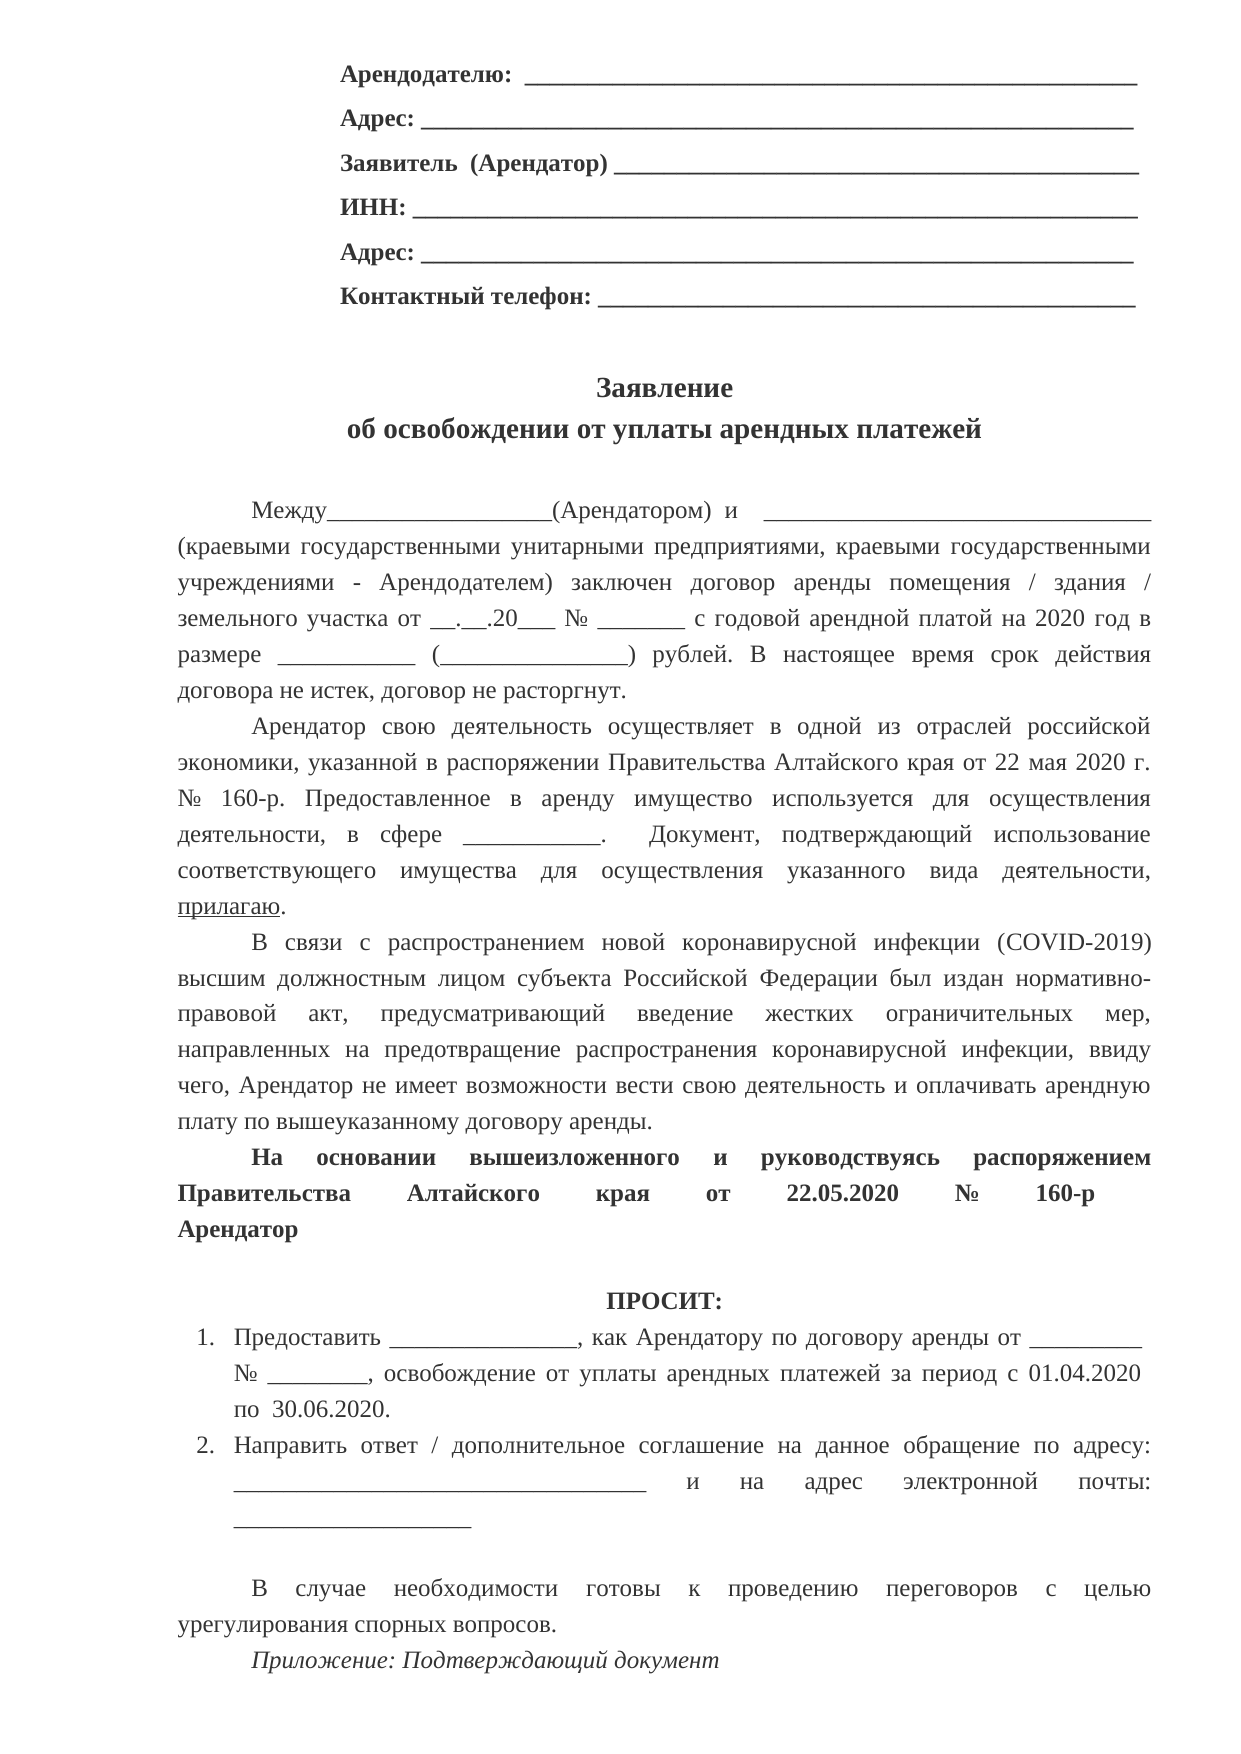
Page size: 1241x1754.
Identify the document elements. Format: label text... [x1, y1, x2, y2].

text Контактный телефон: ___________________________________________ [340, 281, 1152, 310]
text Приложение: Подтверждающий документ [177, 1645, 1152, 1674]
text В связи с распространением новой коронавирусной инфекции (COVID-2019) высшим должностным лицом субъекта Российской Федерации был издан нормативно-правовой акт, предусматривающий введение жестких ограничительных мер, направленных на предотвращение распространения коронавирусной инфекции, ввиду чего, Арендатор не имеет возможности вести свою деятельность и оплачивать арендную плату по вышеуказанному договору аренды. [177, 927, 1152, 1135]
text Заявитель (Арендатор) __________________________________________ [340, 148, 1152, 177]
text На основании вышеизложенного и руководствуясь распоряжением Правительства Алтайского края от 22.05.2020 № 160-р Арендатор [177, 1142, 1152, 1243]
text Адрес: _________________________________________________________ [340, 103, 1152, 132]
text Адрес: _________________________________________________________ [340, 237, 1152, 265]
list Предоставить _______________, как Арендатору по договору аренды от _________ № ________, освобождение от уплаты арендных платежей за период с 01.04.2020 по 30.06.2020. [196, 1322, 1152, 1423]
list Направить ответ / дополнительное соглашение на данное обращение по адресу: _________________________________ и на адрес электронной почты: ___________________ [196, 1430, 1152, 1530]
text Арендатор свою деятельность осуществляет в одной из отраслей российской экономики, указанной в распоряжении Правительства Алтайского края от 22 мая 2020 г. № 160-р. Предоставленное в аренду имущество используется для осуществления деятельности, в сфере ___________. Документ, подтверждающий использование соответствующего имущества для осуществления указанного вида деятельности, прилагаю. [177, 711, 1152, 919]
text ПРОСИТ: [177, 1286, 1152, 1315]
text Между__________________(Арендатором) и _______________________________ (краевыми государственными унитарными предприятиями, краевыми государственными учреждениями - Арендодателем) заключен договор аренды помещения / здания / земельного участка от __.__.20___ № _______ с годовой арендной платой на 2020 год в размере ___________ (_______________) рублей. В настоящее время срок действия договора не истек, договор не расторгнут. [177, 495, 1152, 704]
text В случае необходимости готовы к проведению переговоров с целью урегулирования спорных вопросов. [177, 1573, 1152, 1638]
text Заявление [177, 370, 1152, 403]
text об освобождении от уплаты арендных платежей [177, 412, 1152, 445]
text Арендодателю: _________________________________________________ [340, 59, 1152, 88]
text ИНН: __________________________________________________________ [340, 192, 1152, 221]
